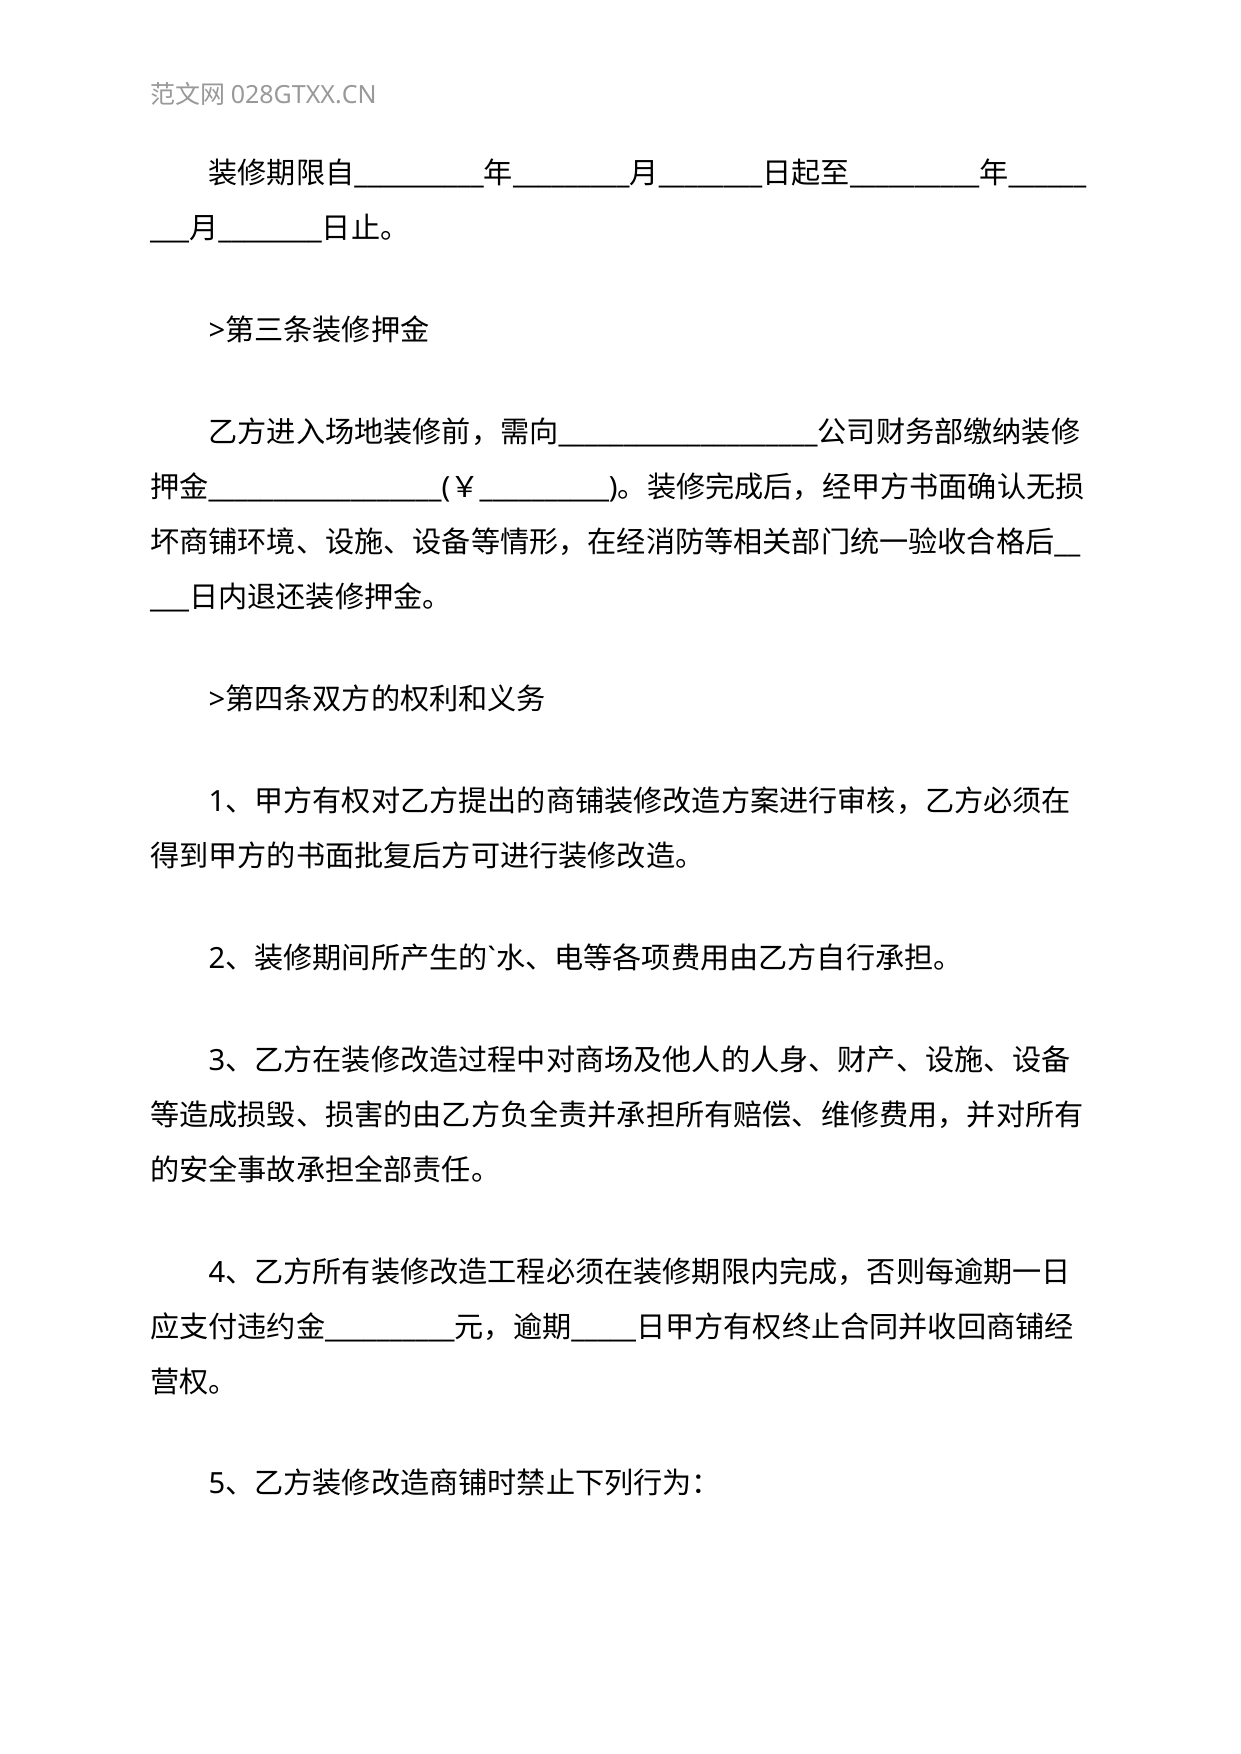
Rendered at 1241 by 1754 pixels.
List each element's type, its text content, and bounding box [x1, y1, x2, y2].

text 装修期限自__________年_________月________日起至__________年_________月________日止。 [150, 150, 1090, 247]
text 1、甲方有权对乙方提出的商铺装修改造方案进行审核，乙方必须在得到甲方的书面批复后方可进行装修改造。 [150, 778, 1090, 875]
text 5、乙方装修改造商铺时禁止下列行为： [150, 1460, 1090, 1502]
text >第四条双方的权利和义务 [150, 676, 1090, 718]
text 乙方进入场地装修前，需向____________________公司财务部缴纳装修押金__________________(￥__________)。装修完成后，经甲方书面确认无损坏商铺环境、设施、设备等情形，在经消防等相关部门统一验收合格后_____日内退还装修押金。 [150, 409, 1090, 616]
text 2、装修期间所产生的`水、电等各项费用由乙方自行承担。 [150, 935, 1090, 977]
text >第三条装修押金 [150, 307, 1090, 349]
text 4、乙方所有装修改造工程必须在装修期限内完成，否则每逾期一日应支付违约金__________元，逾期_____日甲方有权终止合同并收回商铺经营权。 [150, 1248, 1090, 1401]
text 3、乙方在装修改造过程中对商场及他人的人身、财产、设施、设备等造成损毁、损害的由乙方负全责并承担所有赔偿、维修费用，并对所有的安全事故承担全部责任。 [150, 1037, 1090, 1189]
